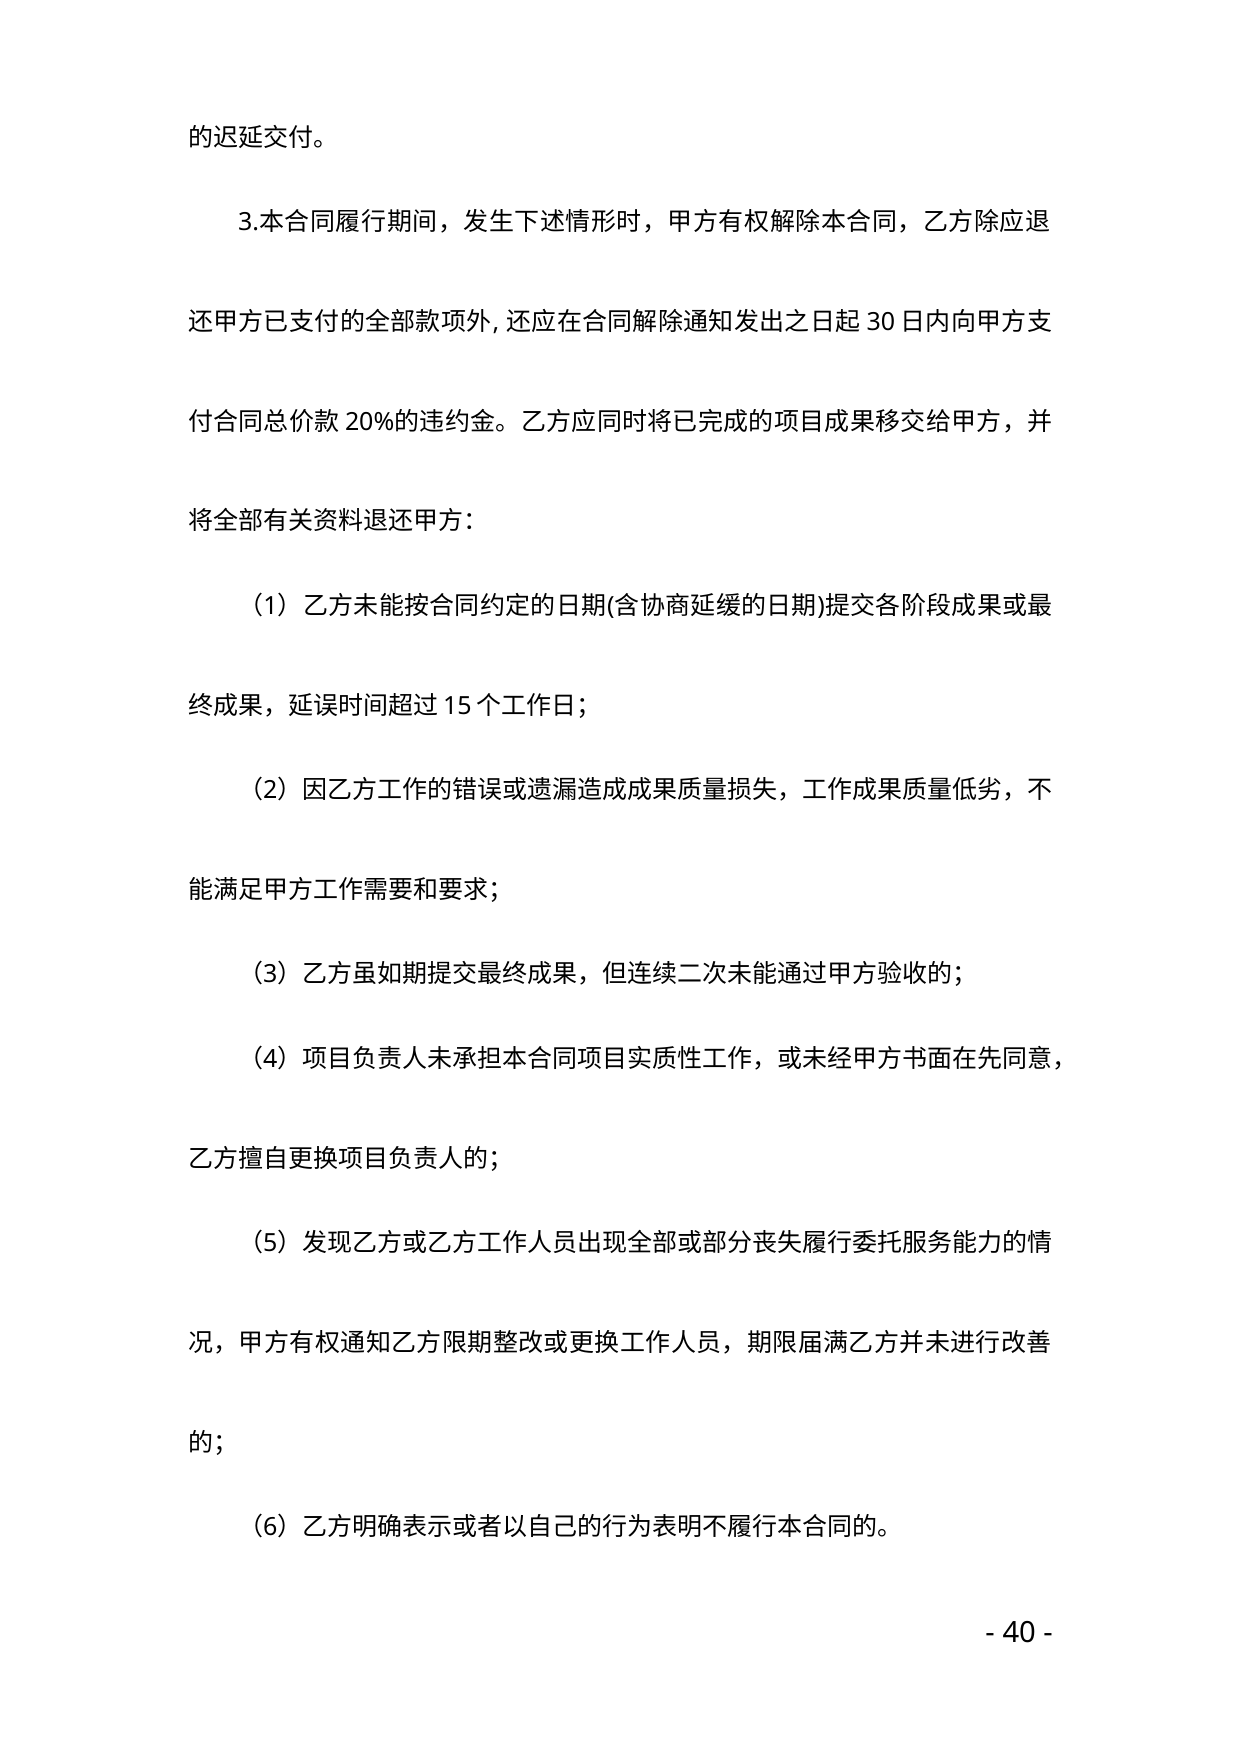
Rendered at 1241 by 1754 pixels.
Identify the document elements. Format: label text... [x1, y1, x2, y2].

text （5）发现乙方或乙方工作人员出现全部或部分丧失履行委托服务能力的情况，甲方有权通知乙方限期整改或更换工作人员，期限届满乙方并未进行改善的； [188, 1208, 1052, 1473]
text （4）项目负责人未承担本合同项目实质性工作，或未经甲方书面在先同意，乙方擅自更换项目负责人的； [188, 1023, 1052, 1189]
text 3.本合同履行期间，发生下述情形时，甲方有权解除本合同，乙方除应退还甲方已支付的全部款项外, 还应在合同解除通知发出之日起30日内向甲方支付合同总价款20%的违约金。乙方应同时将已完成的项目成果移交给甲方，并将全部有关资料退还甲方： [188, 187, 1052, 552]
text （6）乙方明确表示或者以自己的行为表明不履行本合同的。 [188, 1492, 1052, 1558]
text （3）乙方虽如期提交最终成果，但连续二次未能通过甲方验收的； [188, 939, 1052, 1005]
text （1）乙方未能按合同约定的日期(含协商延缓的日期)提交各阶段成果或最终成果，延误时间超过15个工作日； [188, 570, 1052, 736]
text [188, 102, 1052, 168]
text （2）因乙方工作的错误或遗漏造成成果质量损失，工作成果质量低劣，不能满足甲方工作需要和要求； [188, 754, 1052, 921]
